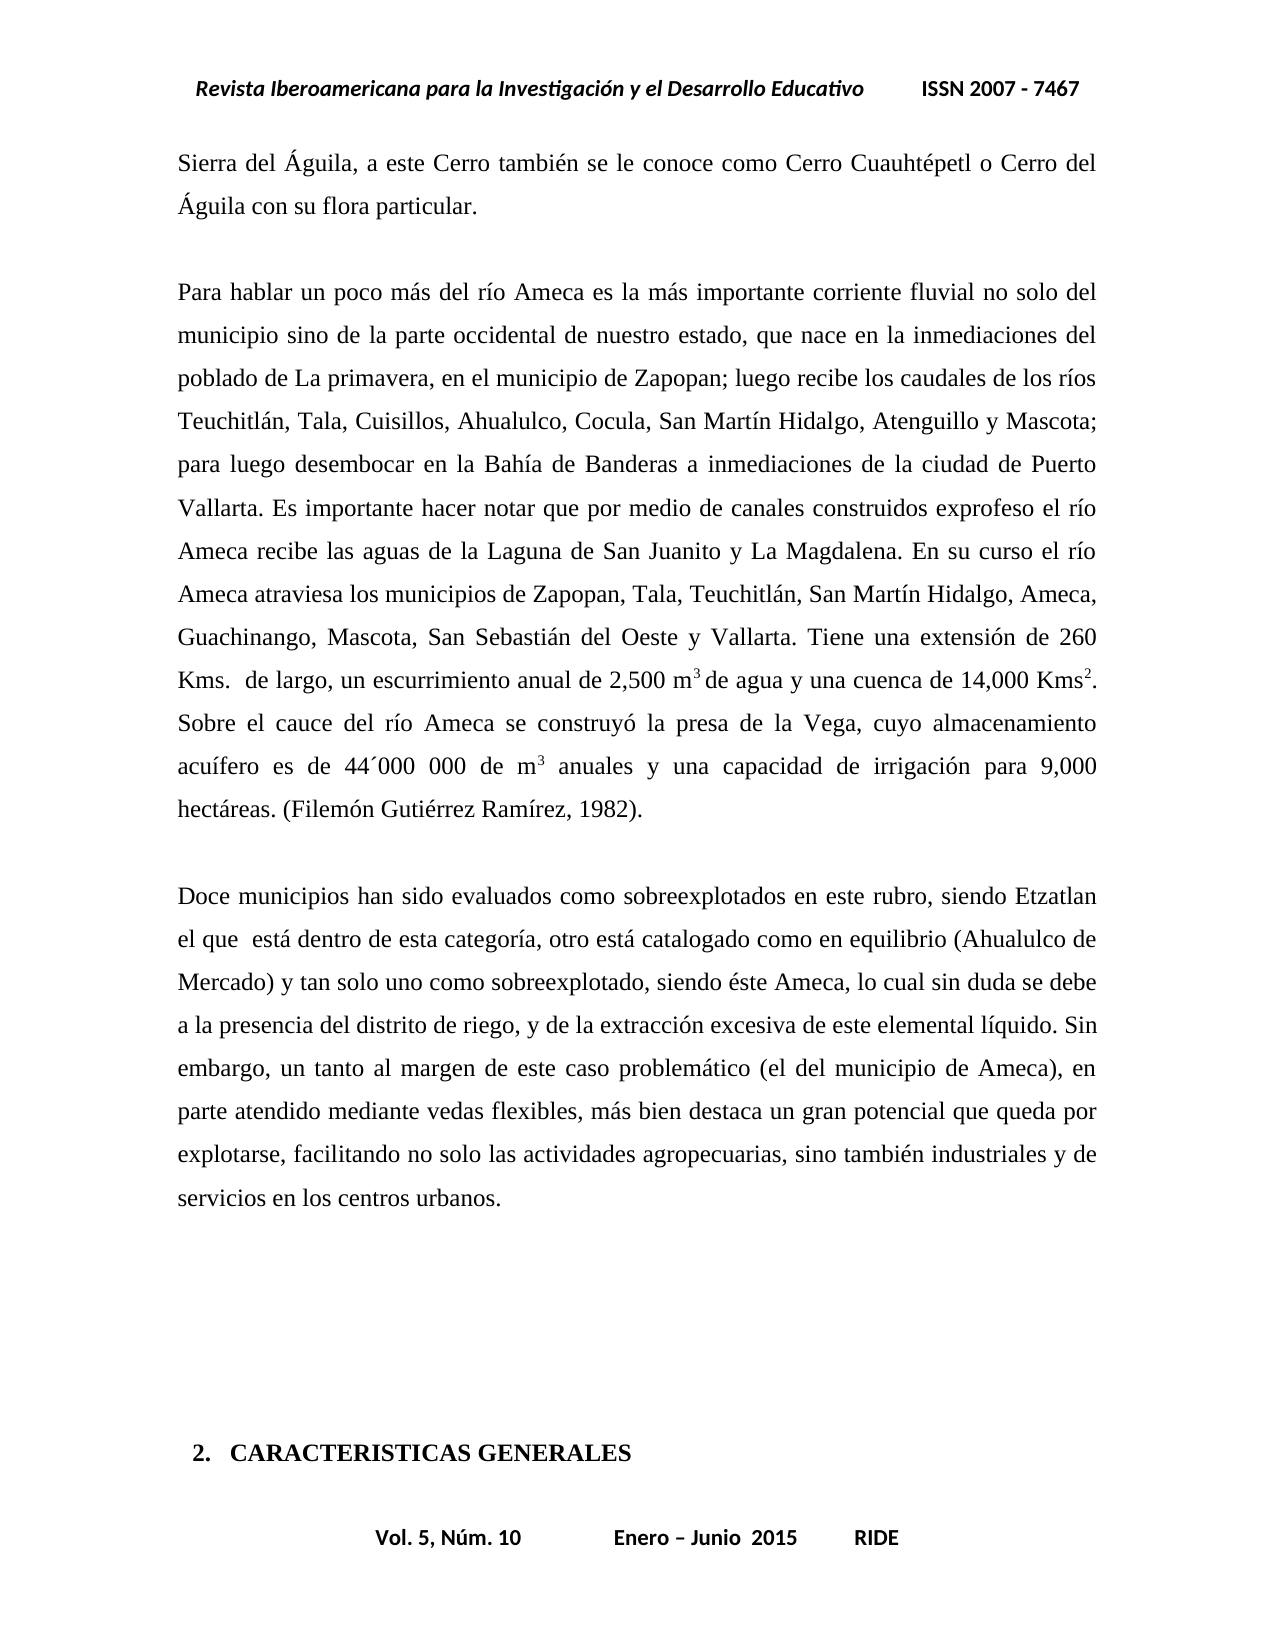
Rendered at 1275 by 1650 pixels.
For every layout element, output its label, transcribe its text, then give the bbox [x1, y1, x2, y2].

text Para hablar un poco más del río Ameca es la más importante corriente fluvial no solo del municipio sino de la parte occidental de nuestro estado, que nace en la inmediaciones del poblado de La primavera, en el municipio de Zapopan; luego recibe los caudales de los ríos Teuchitlán, Tala, Cuisillos, Ahualulco, Cocula, San Martín Hidalgo, Atenguillo y Mascota; para luego desembocar en la Bahía de Banderas a inmediaciones de la ciudad de Puerto Vallarta. Es importante hacer notar que por medio de canales construidos exprofeso el río Ameca recibe las aguas de la Laguna de San Juanito y La Magdalena. En su curso el río Ameca atraviesa los municipios de Zapopan, Tala, Teuchitlán, San Martín Hidalgo, Ameca, Guachinango, Mascota, San Sebastián del Oeste y Vallarta. Tiene una extensión de 260 Kms. de largo, un escurrimiento anual de de agua y una cuenca de 14,000 Kms2. Sobre el cauce del río Ameca se construyó la presa de la Vega, cuyo almacenamiento acuífero es de 44´000 000 de m3 anuales y una capacidad de irrigación para 9,000 hectáreas. (Filemón Gutiérrez Ramírez, 1982). [177, 277, 1098, 823]
text Doce municipios han sido evaluados como sobreexplotados en este rubro, siendo Etzatlan el que está dentro de esta categoría, otro está catalogado como en equilibrio (Ahualulco de Mercado) y tan solo uno como sobreexplotado, siendo éste Ameca, lo cual sin duda se debe a la presencia del distrito de riego, y de la extracción excesiva de este elemental líquido. Sin embargo, un tanto al margen de este caso problemático (el del municipio de Ameca), en parte atendido mediante vedas flexibles, más bien destaca un gran potencial que queda por explotarse, facilitando no solo las actividades agropecuarias, sino también industriales y de servicios en los centros urbanos. [177, 881, 1098, 1211]
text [177, 148, 1098, 219]
list CARACTERISTICAS GENERALES [192, 1438, 1098, 1467]
